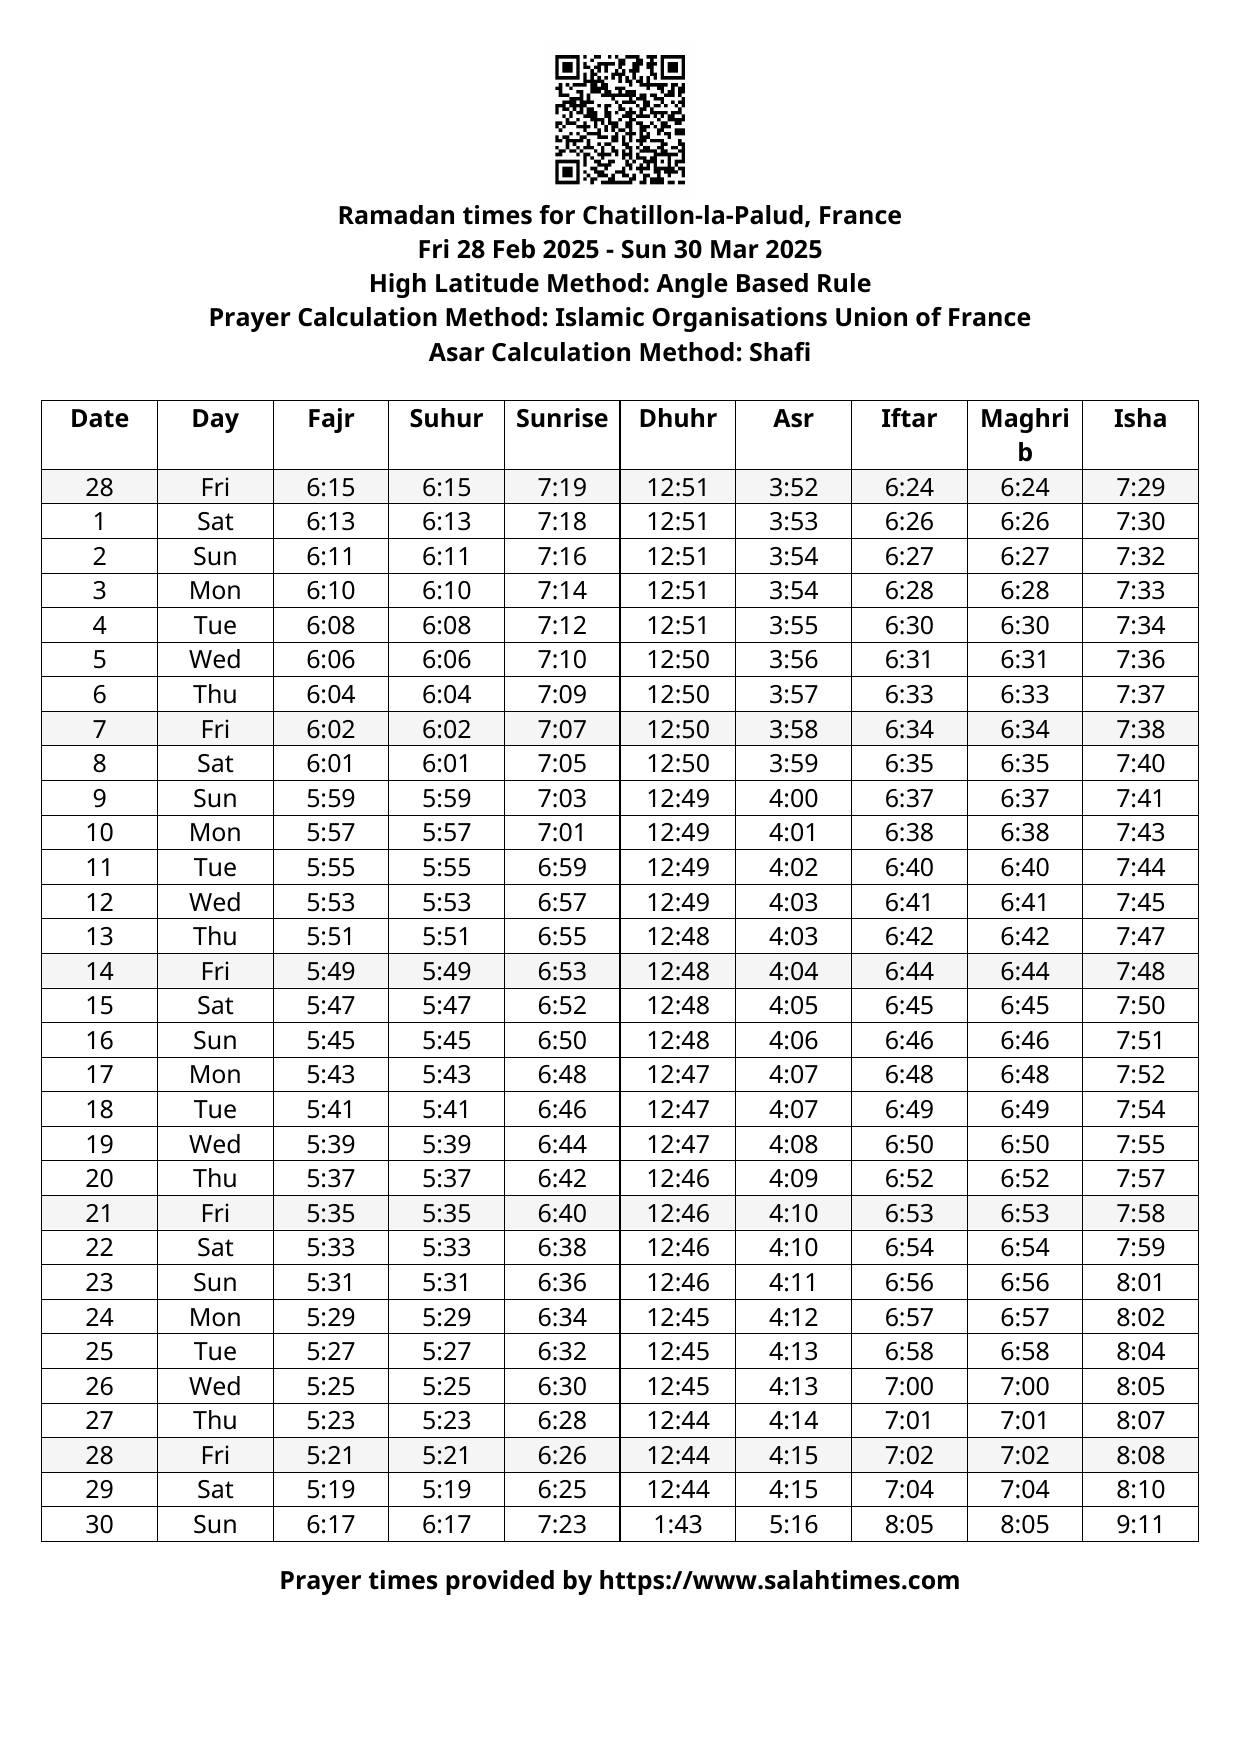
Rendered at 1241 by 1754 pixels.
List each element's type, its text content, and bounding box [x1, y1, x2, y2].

table_cell Sat [158, 746, 273, 780]
table_cell Thu [158, 1404, 273, 1437]
table_cell 6:45 [852, 989, 967, 1022]
table_cell 7:04 [968, 1473, 1082, 1506]
table_cell 4:00 [736, 781, 851, 814]
table_cell 5:57 [389, 816, 504, 849]
table_cell 6:30 [852, 608, 967, 642]
table_cell 4 [42, 608, 157, 642]
text Asar Calculation Method: Shafi [42, 334, 1198, 368]
table_cell 6:54 [968, 1231, 1082, 1264]
table_cell Mon [158, 816, 273, 849]
table_cell 7:41 [1083, 781, 1198, 814]
table_cell 7:02 [852, 1438, 967, 1472]
table_cell 6:04 [274, 677, 388, 711]
table_cell 7:36 [1083, 643, 1198, 676]
table_cell 7:10 [505, 643, 619, 676]
table_cell 6:02 [389, 712, 504, 745]
table_cell Fri [158, 954, 273, 987]
table_cell 12:48 [621, 1023, 735, 1057]
table_cell 8:04 [1083, 1334, 1198, 1368]
table_cell 5:35 [389, 1196, 504, 1229]
table_cell 6:24 [852, 470, 967, 503]
table_cell 6:11 [389, 539, 504, 572]
table_cell 9:11 [1083, 1507, 1198, 1541]
table_cell 6:42 [968, 919, 1082, 953]
table_cell 3:54 [736, 539, 851, 572]
table_cell 6:28 [968, 574, 1082, 607]
table_cell Mon [158, 1300, 273, 1333]
table_cell 5:43 [389, 1058, 504, 1091]
table_cell 6:42 [505, 1161, 619, 1195]
table_cell 18 [42, 1092, 157, 1126]
table_cell Tue [158, 1334, 273, 1368]
table_cell 4:10 [736, 1196, 851, 1229]
table_cell 4:09 [736, 1161, 851, 1195]
table_cell 28 [42, 1438, 157, 1472]
table_cell 6:38 [852, 816, 967, 849]
table_cell 12:51 [621, 539, 735, 572]
table_cell 7 [42, 712, 157, 745]
table_cell 5:35 [274, 1196, 388, 1229]
table_cell 3:58 [736, 712, 851, 745]
table_cell 6:17 [274, 1507, 388, 1541]
table_cell 8:08 [1083, 1438, 1198, 1472]
table_cell 12:50 [621, 677, 735, 711]
table_cell 5:29 [274, 1300, 388, 1333]
table_cell 8:05 [968, 1507, 1082, 1541]
table_cell 5:23 [274, 1404, 388, 1437]
table_cell 12:48 [621, 954, 735, 987]
table_cell 6:08 [274, 608, 388, 642]
table_cell 6:34 [505, 1300, 619, 1333]
table_cell Thu [158, 677, 273, 711]
table_cell Fri [158, 1438, 273, 1472]
table_cell Tue [158, 608, 273, 642]
table_cell 6:13 [274, 504, 388, 538]
table_cell 5:31 [274, 1265, 388, 1299]
table_cell 12:47 [621, 1127, 735, 1160]
table_cell 4:11 [736, 1265, 851, 1299]
table_cell 6:41 [968, 885, 1082, 918]
table_cell 6:35 [852, 746, 967, 780]
table_cell 3 [42, 574, 157, 607]
table_cell 5:21 [274, 1438, 388, 1472]
table_cell 8:05 [1083, 1369, 1198, 1402]
table_cell 6:46 [968, 1023, 1082, 1057]
table_cell 6:28 [852, 574, 967, 607]
table_cell 5:27 [389, 1334, 504, 1368]
table_cell 7:19 [505, 470, 619, 503]
table_cell 5:33 [389, 1231, 504, 1264]
table_cell 12:51 [621, 574, 735, 607]
table_cell 28 [42, 470, 157, 503]
table_cell 7:58 [1083, 1196, 1198, 1229]
table_cell Wed [158, 1369, 273, 1402]
table_cell 12:47 [621, 1092, 735, 1126]
table_cell 3:59 [736, 746, 851, 780]
table_cell 6:37 [968, 781, 1082, 814]
table_cell 12:46 [621, 1265, 735, 1299]
table_cell 6:48 [968, 1058, 1082, 1091]
table_cell 6:26 [968, 504, 1082, 538]
table_cell 5:57 [274, 816, 388, 849]
table_cell Tue [158, 850, 273, 884]
table_cell 6:49 [852, 1092, 967, 1126]
table_cell 7:01 [968, 1404, 1082, 1437]
table_header Date [42, 401, 157, 469]
table_cell 5:39 [389, 1127, 504, 1160]
table_cell 6:52 [852, 1161, 967, 1195]
table_cell 12:50 [621, 712, 735, 745]
table_cell 7:01 [505, 816, 619, 849]
table_cell 6:37 [852, 781, 967, 814]
table_cell 7:03 [505, 781, 619, 814]
table_cell Fri [158, 1196, 273, 1229]
table_cell Sun [158, 1507, 273, 1541]
table_cell 6:24 [968, 470, 1082, 503]
table_cell 4:13 [736, 1334, 851, 1368]
table_cell 12:49 [621, 816, 735, 849]
table_cell 6:56 [968, 1265, 1082, 1299]
table_cell Sat [158, 1473, 273, 1506]
table_cell 7:07 [505, 712, 619, 745]
table_cell 6:45 [968, 989, 1082, 1022]
table_cell 5:23 [389, 1404, 504, 1437]
table_cell 6:46 [505, 1092, 619, 1126]
table_cell 15 [42, 989, 157, 1022]
table_cell 5:53 [389, 885, 504, 918]
table_cell 6:54 [852, 1231, 967, 1264]
table_header Suhur [389, 401, 504, 469]
table_cell 6:52 [505, 989, 619, 1022]
table_header Day [158, 401, 273, 469]
table_cell 6:44 [852, 954, 967, 987]
table_cell 6:27 [968, 539, 1082, 572]
table_header Iftar [852, 401, 967, 469]
table_cell Tue [158, 1092, 273, 1126]
table_cell 12:46 [621, 1231, 735, 1264]
table_cell 6:31 [852, 643, 967, 676]
table_cell 6:41 [852, 885, 967, 918]
text Fri 28 Feb 2025 - Sun 30 Mar 2025 [42, 232, 1198, 266]
table_cell 5:21 [389, 1438, 504, 1472]
table_cell 6:53 [968, 1196, 1082, 1229]
table_cell 6:55 [505, 919, 619, 953]
table_cell 6:40 [852, 850, 967, 884]
table_cell 12:50 [621, 746, 735, 780]
table_cell 8:07 [1083, 1404, 1198, 1437]
table_cell 7:33 [1083, 574, 1198, 607]
table_cell 9 [42, 781, 157, 814]
table_cell 12:51 [621, 504, 735, 538]
table_cell 6:49 [968, 1092, 1082, 1126]
table_header Fajr [274, 401, 388, 469]
table_cell 7:02 [968, 1438, 1082, 1472]
table_cell 6:26 [505, 1438, 619, 1472]
table_cell 6:15 [389, 470, 504, 503]
table_cell 5:55 [389, 850, 504, 884]
table_cell 7:43 [1083, 816, 1198, 849]
table_cell 6:34 [968, 712, 1082, 745]
table_cell 23 [42, 1265, 157, 1299]
table_cell 7:47 [1083, 919, 1198, 953]
table_cell 1 [42, 504, 157, 538]
table_cell 4:07 [736, 1058, 851, 1091]
table_cell 27 [42, 1404, 157, 1437]
table_cell 17 [42, 1058, 157, 1091]
table_cell 7:01 [852, 1404, 967, 1437]
table_cell 5:39 [274, 1127, 388, 1160]
table_cell 5:37 [274, 1161, 388, 1195]
table_cell 6:38 [968, 816, 1082, 849]
table_cell 6:34 [852, 712, 967, 745]
table_cell 6:53 [852, 1196, 967, 1229]
table_cell 10 [42, 816, 157, 849]
table_cell 6:01 [389, 746, 504, 780]
table_cell 6:40 [505, 1196, 619, 1229]
table_cell 6:17 [389, 1507, 504, 1541]
table_cell Wed [158, 885, 273, 918]
table_cell 7:50 [1083, 989, 1198, 1022]
table_cell 4:15 [736, 1438, 851, 1472]
table_cell 4:13 [736, 1369, 851, 1402]
table_cell 5:59 [274, 781, 388, 814]
table_cell 6:10 [274, 574, 388, 607]
table_cell Sun [158, 1023, 273, 1057]
table_cell 5:55 [274, 850, 388, 884]
table_cell 7:59 [1083, 1231, 1198, 1264]
table_cell 6:48 [852, 1058, 967, 1091]
table_cell 3:55 [736, 608, 851, 642]
table_cell 29 [42, 1473, 157, 1506]
table_cell 5:47 [389, 989, 504, 1022]
table_cell 12:46 [621, 1161, 735, 1195]
table_cell 5:16 [736, 1507, 851, 1541]
table_cell 5:51 [389, 919, 504, 953]
table_cell 6:33 [852, 677, 967, 711]
table_cell Sat [158, 989, 273, 1022]
table_cell Fri [158, 712, 273, 745]
table_cell 6:35 [968, 746, 1082, 780]
table_cell 4:08 [736, 1127, 851, 1160]
table_cell 6:46 [852, 1023, 967, 1057]
table_cell 5:49 [389, 954, 504, 987]
table_cell 13 [42, 919, 157, 953]
table_cell 5:51 [274, 919, 388, 953]
table_cell 8:01 [1083, 1265, 1198, 1299]
table_cell 6:58 [852, 1334, 967, 1368]
table_cell 12:48 [621, 919, 735, 953]
table_cell Mon [158, 1058, 273, 1091]
text High Latitude Method: Angle Based Rule [42, 266, 1198, 300]
table_cell 5:41 [274, 1092, 388, 1126]
table_cell 7:37 [1083, 677, 1198, 711]
table_cell 25 [42, 1334, 157, 1368]
table_cell Wed [158, 643, 273, 676]
table_cell 14 [42, 954, 157, 987]
table_cell 5:45 [389, 1023, 504, 1057]
table_cell 6:58 [968, 1334, 1082, 1368]
table_cell 5:41 [389, 1092, 504, 1126]
table_header Isha [1083, 401, 1198, 469]
table_cell 12:51 [621, 608, 735, 642]
table_cell 6:30 [968, 608, 1082, 642]
table_cell Fri [158, 470, 273, 503]
table_cell 12 [42, 885, 157, 918]
table_cell 4:07 [736, 1092, 851, 1126]
table_cell 24 [42, 1300, 157, 1333]
table_cell 6:13 [389, 504, 504, 538]
table_cell 5:27 [274, 1334, 388, 1368]
table_cell 6:11 [274, 539, 388, 572]
table_cell 7:23 [505, 1507, 619, 1541]
table_cell 5:19 [274, 1473, 388, 1506]
table_cell 7:05 [505, 746, 619, 780]
table_header Sunrise [505, 401, 619, 469]
table_cell 20 [42, 1161, 157, 1195]
table_cell 4:15 [736, 1473, 851, 1506]
table_cell 16 [42, 1023, 157, 1057]
table_cell 6:32 [505, 1334, 619, 1368]
table_cell 7:00 [852, 1369, 967, 1402]
table_cell 6:57 [852, 1300, 967, 1333]
table_cell 4:05 [736, 989, 851, 1022]
table_cell 8:10 [1083, 1473, 1198, 1506]
table_cell 7:38 [1083, 712, 1198, 745]
table_cell 12:45 [621, 1300, 735, 1333]
table_cell 6:50 [852, 1127, 967, 1160]
table_cell 4:01 [736, 816, 851, 849]
table_cell 6:02 [274, 712, 388, 745]
table_cell 7:04 [852, 1473, 967, 1506]
table_cell 6:06 [274, 643, 388, 676]
table_cell 6:42 [852, 919, 967, 953]
table_cell 4:10 [736, 1231, 851, 1264]
table_cell 6:44 [505, 1127, 619, 1160]
table_cell 6:26 [852, 504, 967, 538]
table_cell 5:49 [274, 954, 388, 987]
table_cell 12:44 [621, 1438, 735, 1472]
table_cell 5:47 [274, 989, 388, 1022]
table_cell 4:02 [736, 850, 851, 884]
table_cell 7:48 [1083, 954, 1198, 987]
table_cell 6:50 [968, 1127, 1082, 1160]
table_cell 3:56 [736, 643, 851, 676]
table_cell Sun [158, 781, 273, 814]
table_cell 8:02 [1083, 1300, 1198, 1333]
table_cell 5:37 [389, 1161, 504, 1195]
table_cell 5 [42, 643, 157, 676]
table_cell 4:14 [736, 1404, 851, 1437]
table_cell 5:53 [274, 885, 388, 918]
table_cell 12:45 [621, 1369, 735, 1402]
table_cell 7:14 [505, 574, 619, 607]
table_cell 11 [42, 850, 157, 884]
table_cell 22 [42, 1231, 157, 1264]
text Prayer times provided by https://www.salahtimes.com [42, 1563, 1198, 1597]
table_cell 5:33 [274, 1231, 388, 1264]
table_cell 30 [42, 1507, 157, 1541]
table_cell 4:06 [736, 1023, 851, 1057]
table_cell 3:52 [736, 470, 851, 503]
table_cell 5:25 [274, 1369, 388, 1402]
table_cell 7:55 [1083, 1127, 1198, 1160]
table_cell 4:04 [736, 954, 851, 987]
table_cell 6:57 [505, 885, 619, 918]
table_cell 4:03 [736, 919, 851, 953]
table_cell 7:51 [1083, 1023, 1198, 1057]
picture [542, 41, 699, 198]
table_cell 2 [42, 539, 157, 572]
table_cell 7:40 [1083, 746, 1198, 780]
table_cell 7:57 [1083, 1161, 1198, 1195]
table_cell 6:15 [274, 470, 388, 503]
table_cell 3:53 [736, 504, 851, 538]
table_cell 6:40 [968, 850, 1082, 884]
table_cell Wed [158, 1127, 273, 1160]
table_cell 7:00 [968, 1369, 1082, 1402]
table_cell 6:59 [505, 850, 619, 884]
table_cell 6:25 [505, 1473, 619, 1506]
table_cell Thu [158, 919, 273, 953]
table_cell 5:19 [389, 1473, 504, 1506]
table_header Maghrib [968, 401, 1082, 469]
table_cell 3:54 [736, 574, 851, 607]
table_cell 6:48 [505, 1058, 619, 1091]
table_cell 5:43 [274, 1058, 388, 1091]
table_cell 6:36 [505, 1265, 619, 1299]
text Ramadan times for Chatillon-la-Palud, France [42, 198, 1198, 232]
table_cell 12:49 [621, 850, 735, 884]
table_cell 6:57 [968, 1300, 1082, 1333]
table_cell 7:32 [1083, 539, 1198, 572]
table_cell 6:10 [389, 574, 504, 607]
table_cell Sat [158, 1231, 273, 1264]
table_cell 5:25 [389, 1369, 504, 1402]
table_cell 6:30 [505, 1369, 619, 1402]
table_cell 7:34 [1083, 608, 1198, 642]
table_cell 6:56 [852, 1265, 967, 1299]
table_cell 6:28 [505, 1404, 619, 1437]
table_cell 7:30 [1083, 504, 1198, 538]
table_cell 6:50 [505, 1023, 619, 1057]
table_cell 6:33 [968, 677, 1082, 711]
table_cell 12:45 [621, 1334, 735, 1368]
table_header Dhuhr [621, 401, 735, 469]
table_cell Sat [158, 504, 273, 538]
table_cell 19 [42, 1127, 157, 1160]
table_cell 6 [42, 677, 157, 711]
table_cell 21 [42, 1196, 157, 1229]
table_cell 8:05 [852, 1507, 967, 1541]
table_cell 12:47 [621, 1058, 735, 1091]
table_cell 12:49 [621, 781, 735, 814]
table_cell 6:53 [505, 954, 619, 987]
table_cell 12:49 [621, 885, 735, 918]
table_cell 12:51 [621, 470, 735, 503]
table_cell 5:29 [389, 1300, 504, 1333]
table_cell 12:44 [621, 1473, 735, 1506]
table_cell 7:29 [1083, 470, 1198, 503]
table_cell Sun [158, 1265, 273, 1299]
table_cell 7:54 [1083, 1092, 1198, 1126]
text Prayer Calculation Method: Islamic Organisations Union of France [42, 300, 1198, 334]
table_cell 8 [42, 746, 157, 780]
table_cell 7:18 [505, 504, 619, 538]
table_cell 7:16 [505, 539, 619, 572]
table_cell 6:38 [505, 1231, 619, 1264]
table_cell 5:59 [389, 781, 504, 814]
table_cell 6:06 [389, 643, 504, 676]
table_cell 6:01 [274, 746, 388, 780]
table_cell 12:48 [621, 989, 735, 1022]
table_cell 6:04 [389, 677, 504, 711]
table_cell 7:52 [1083, 1058, 1198, 1091]
table_cell Sun [158, 539, 273, 572]
table_cell 6:31 [968, 643, 1082, 676]
table_cell 4:03 [736, 885, 851, 918]
table_cell 12:50 [621, 643, 735, 676]
table_cell 1:43 [621, 1507, 735, 1541]
table_cell 6:52 [968, 1161, 1082, 1195]
table_cell Mon [158, 574, 273, 607]
table_cell 5:45 [274, 1023, 388, 1057]
table_cell 7:09 [505, 677, 619, 711]
table_cell Thu [158, 1161, 273, 1195]
table_cell 6:27 [852, 539, 967, 572]
table_cell 3:57 [736, 677, 851, 711]
table_cell 26 [42, 1369, 157, 1402]
table_cell 6:44 [968, 954, 1082, 987]
table_header Asr [736, 401, 851, 469]
table_cell 4:12 [736, 1300, 851, 1333]
table_cell 12:44 [621, 1404, 735, 1437]
table_cell 5:31 [389, 1265, 504, 1299]
table_cell 6:08 [389, 608, 504, 642]
table_cell 12:46 [621, 1196, 735, 1229]
table_cell 7:45 [1083, 885, 1198, 918]
table_cell 7:44 [1083, 850, 1198, 884]
table_cell 7:12 [505, 608, 619, 642]
